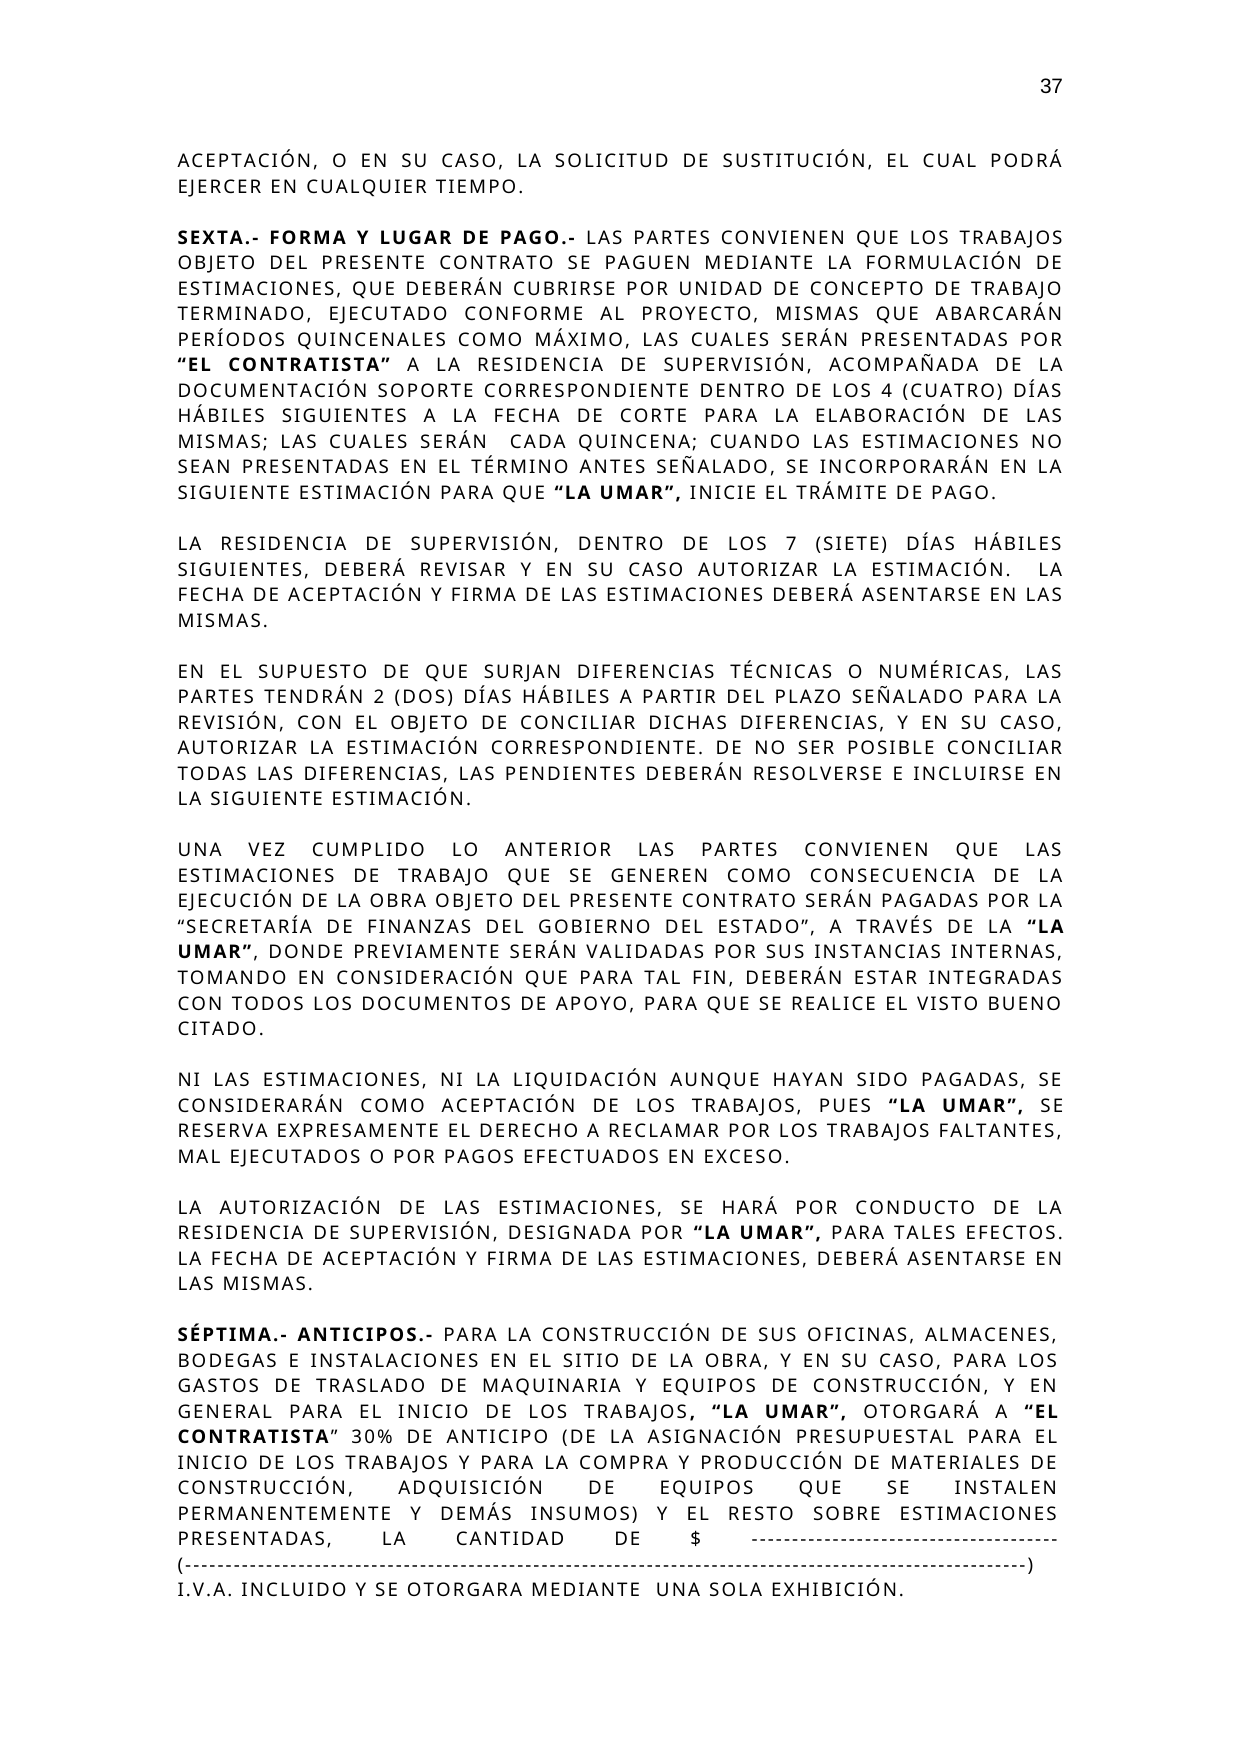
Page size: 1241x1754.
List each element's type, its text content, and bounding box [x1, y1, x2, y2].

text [177, 148, 1063, 199]
text La residencia de supervisión, dentro de los 7 (SIETE) días hábiles siguientes, deberá revisar y en su caso autorizar la estimación. La fecha de aceptación y firma de las estimaciones deberá asentarse en las MISMAS. [177, 530, 1063, 632]
text Ni las estimaciones, ni la liquidación aunque hayan sido pagadas, se considerarán como aceptación de los trabajos, pues “la UMAR”, se reserva expresamente el derecho a reclamar por los trabajos faltantes, mal ejecutados o por pagos efectuados en exceso. [177, 1066, 1063, 1168]
text En el supuesto de que surJan diferencias técnicas o numéricas, las partes tendrán 2 (dos) días hábiles a partir del plazo señalado para la revisión, con el objeto de conciliar dichas diferencias, y en su caso, autorizar la estimación correspondiente. De no ser posible conciliar todas las diferencias, las pendientes deberán resolverse e incluirse en la siguiente estimación. [177, 658, 1063, 811]
text SÉPTIMA.- ANTICIPOS.- Para la construcción de sus oficinas, almacenes, bodegas e instalaciones en el sitio de la obra, y en su caso, para los gastos de traslado de maquinaria y equipos de construcción, y en general para el inicio de los trabajos, “la UMAR”, otorgará a “EL CONTRATISTA” 30% DE ANTICIPO (DE LA ASIGNACIÓN PRESUPUESTAL PARA EL INICIO DE LOS TRABAJOS Y PARA LA COMPRA Y PRODUCCIÓN DE MATERIALES DE CONSTRUCCIÓN, ADQUISICIÓN DE EQUIPOS QUE SE INSTALEN PERMANENTEMENTE Y DEMÁS INSUMOS) Y EL RESTO SOBRE ESTIMACIONES PRESENTADAS, LA CANTIDAD DE $ --------------------------------------(--------------------------------------------------------------------------------------------------------) I.V.A. INCLUIDO Y SE OTORGARA MEDIANTE UNA SOLA EXHIBICIÓN. [177, 1322, 1058, 1602]
text La autorización de las estimaciones, se hará por conducto de la Residencia de Supervisión, designada por “la UMAR”, para tales efectos. La fecha de aceptación y firma de las estimaciones, deberá asentarse en las mismas. [177, 1194, 1063, 1296]
text SEXTA.- FORMA Y LUGAR DE PAGO.- Las partes convienen que los trabajos objeto del presente contrato se paguen mediante la formulación de estimaciones, que deberán cubrirse por unidad de concepto de trabajo terminado, ejecutado conforme al proyecto, mismas que abarcarán períodos QUINCENALES como máximo, las cuales serán presentadas por “EL CONTRATISTA” a la Residencia de Supervisión, acompañada de la documentación soporte correspondiente dentro de los 4 (cuatro) días hábiles siguientes a la fecha de corte para la elaboración de las mismas; laS cuales serÁn cada QUINCENA; cuando las estimaciones no sean presentadas en el término antes señalado, se incorporarán en la siguiente estimación para que “la UMAR”, inicie el trámite de pago. [177, 224, 1063, 505]
text UNA VEZ CUMPLIDO LO ANTERIOR LAS PARTES CONVIENEN QUE LAS ESTIMACIONES DE TRABAJO QUE SE GENEREN COMO CONSECUENCIA DE LA EJECUCIÓN DE LA OBRA OBJETO DEL PRESENTE CONTRATO SERÁN PAGADAS POR LA “SECRETARÍA DE FINANZAS DEL GOBIERNO DEL ESTADO”, A TRAVÉs DE LA “la UMAR”, DONDE PREVIAMENTE SERÁN VALIDADAS POR SUS INSTANCIAS INTERNAS, TOMANDO EN CONSIDERACIÓN QUE PARA TAL FIN, DEBERÁN ESTAR INTEGRADAS CON TODOS LOS DOCUMENTOS DE APOYO, PARA QUE SE REALICE EL VISTO BUENO CITADO. [177, 837, 1063, 1041]
